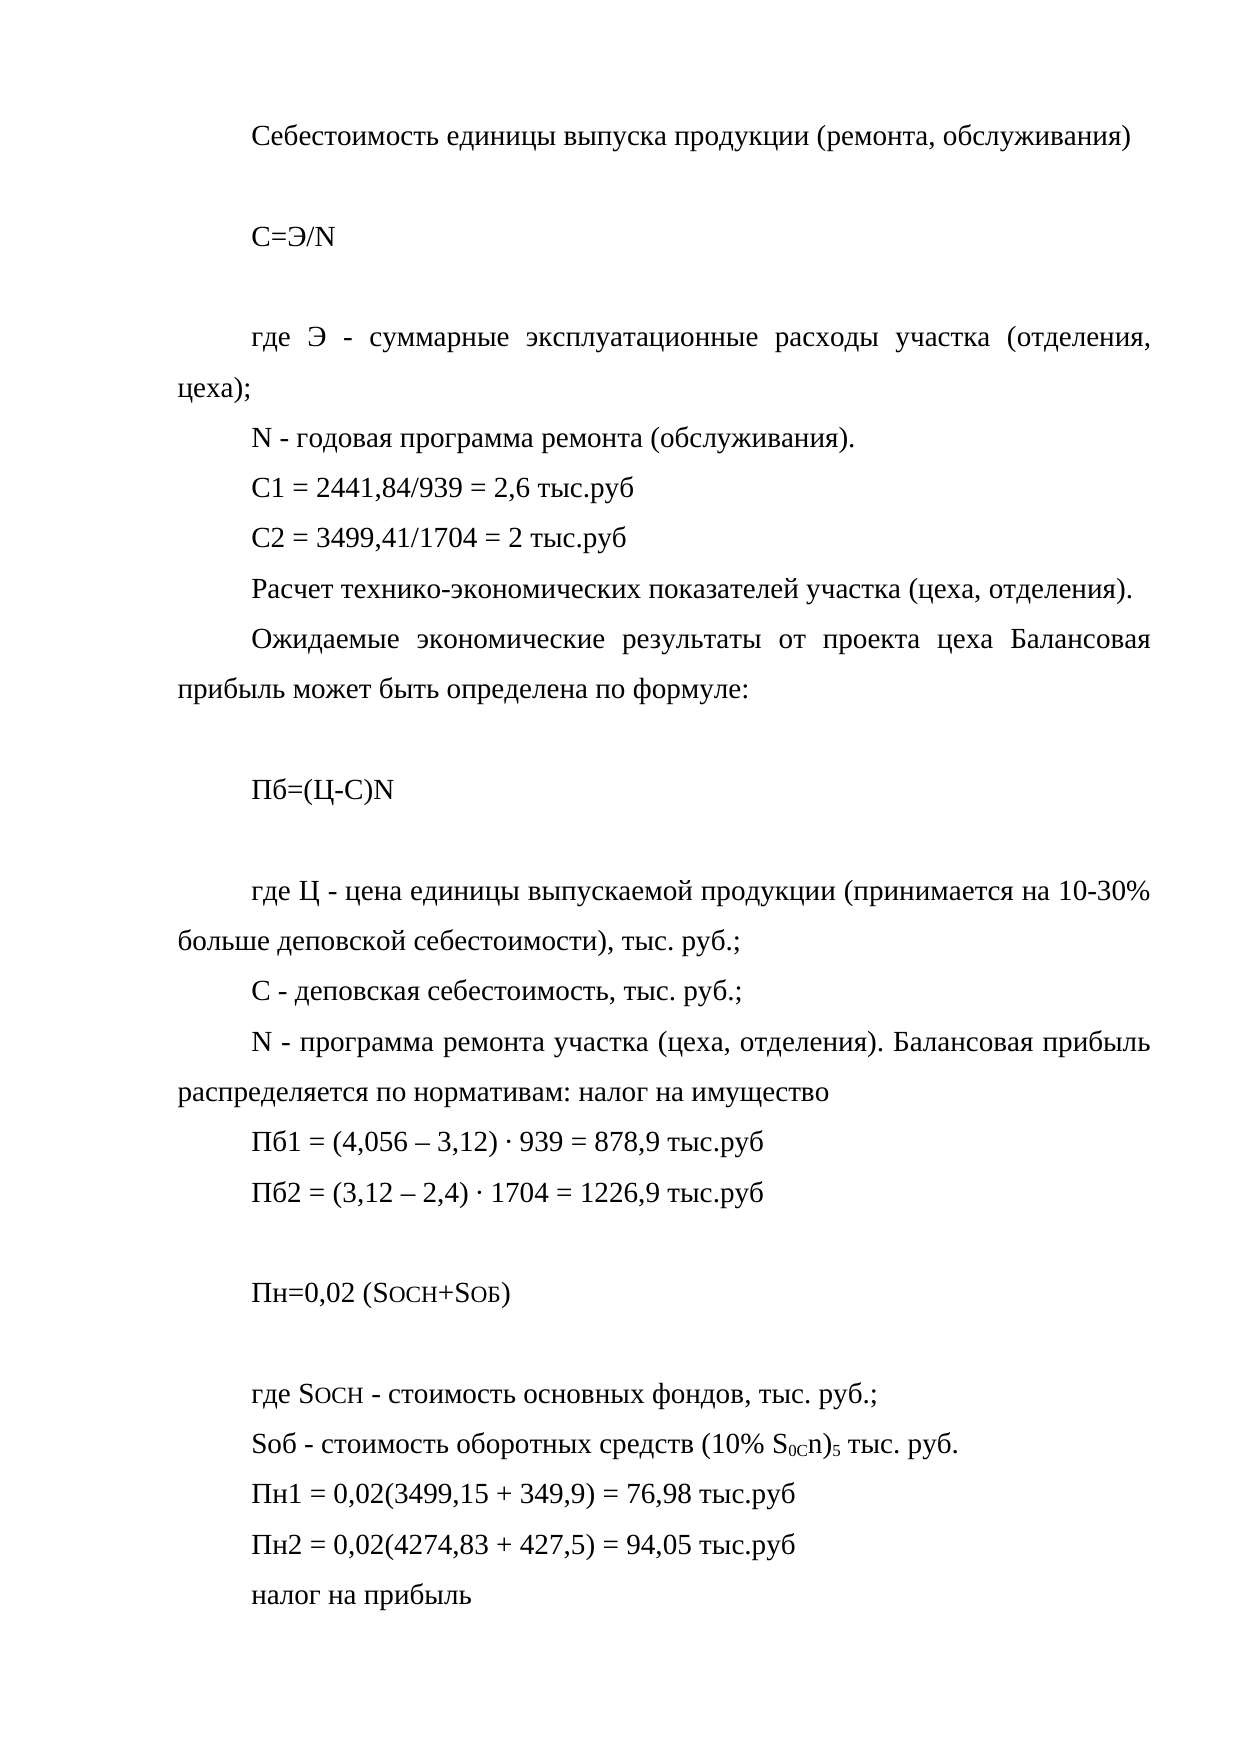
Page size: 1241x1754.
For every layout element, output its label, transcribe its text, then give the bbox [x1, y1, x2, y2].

text С - деповская себестоимость, тыс. руб.; [177, 973, 1152, 1007]
text Себестоимость единицы выпуска продукции (ремонта, обслуживания) [177, 118, 1152, 152]
text Пн1 = 0,02(3499,15 + 349,9) = 76,98 тыс.руб [177, 1477, 1152, 1510]
text Пн=0,02 (Soch+Sоб) [177, 1275, 1152, 1309]
text где Ц - цена единицы выпускаемой продукции (принимается на 10-30% больше деповской себестоимости), тыс. руб.; [177, 873, 1152, 957]
text Soб - стоимость оборотных средств (10% S0Cn)5 тыс. руб. [177, 1426, 1152, 1460]
text где Soch - стоимость основных фондов, тыс. руб.; [177, 1376, 1152, 1409]
text N - программа ремонта участка (цеха, отделения). Балансовая прибыль распределяется по нормативам: налог на имущество [177, 1024, 1152, 1108]
text С2 = 3499,41/1704 = 2 тыс.руб [177, 521, 1152, 554]
text С1 = 2441,84/939 = 2,6 тыс.руб [177, 470, 1152, 504]
text Ожидаемые экономические результаты от проекта цеха Балансовая прибыль может быть определена по формуле: [177, 621, 1152, 705]
text Пб2 = (3,12 – 2,4) ∙ 1704 = 1226,9 тыс.руб [177, 1175, 1152, 1208]
text Пн2 = 0,02(4274,83 + 427,5) = 94,05 тыс.руб [177, 1527, 1152, 1560]
text N - годовая программа ремонта (обслуживания). [177, 420, 1152, 453]
text налог на прибыль [177, 1577, 1152, 1611]
text Пб=(Ц-C)N [177, 772, 1152, 806]
text Пб1 = (4,056 – 3,12) ∙ 939 = 878,9 тыс.руб [177, 1124, 1152, 1158]
text C=Э/N [177, 219, 1152, 252]
text Расчет технико-экономических показателей участка (цеха, отделения). [177, 571, 1152, 604]
text где Э - суммарные эксплуатационные расходы участка (отделения, цеха); [177, 319, 1152, 403]
